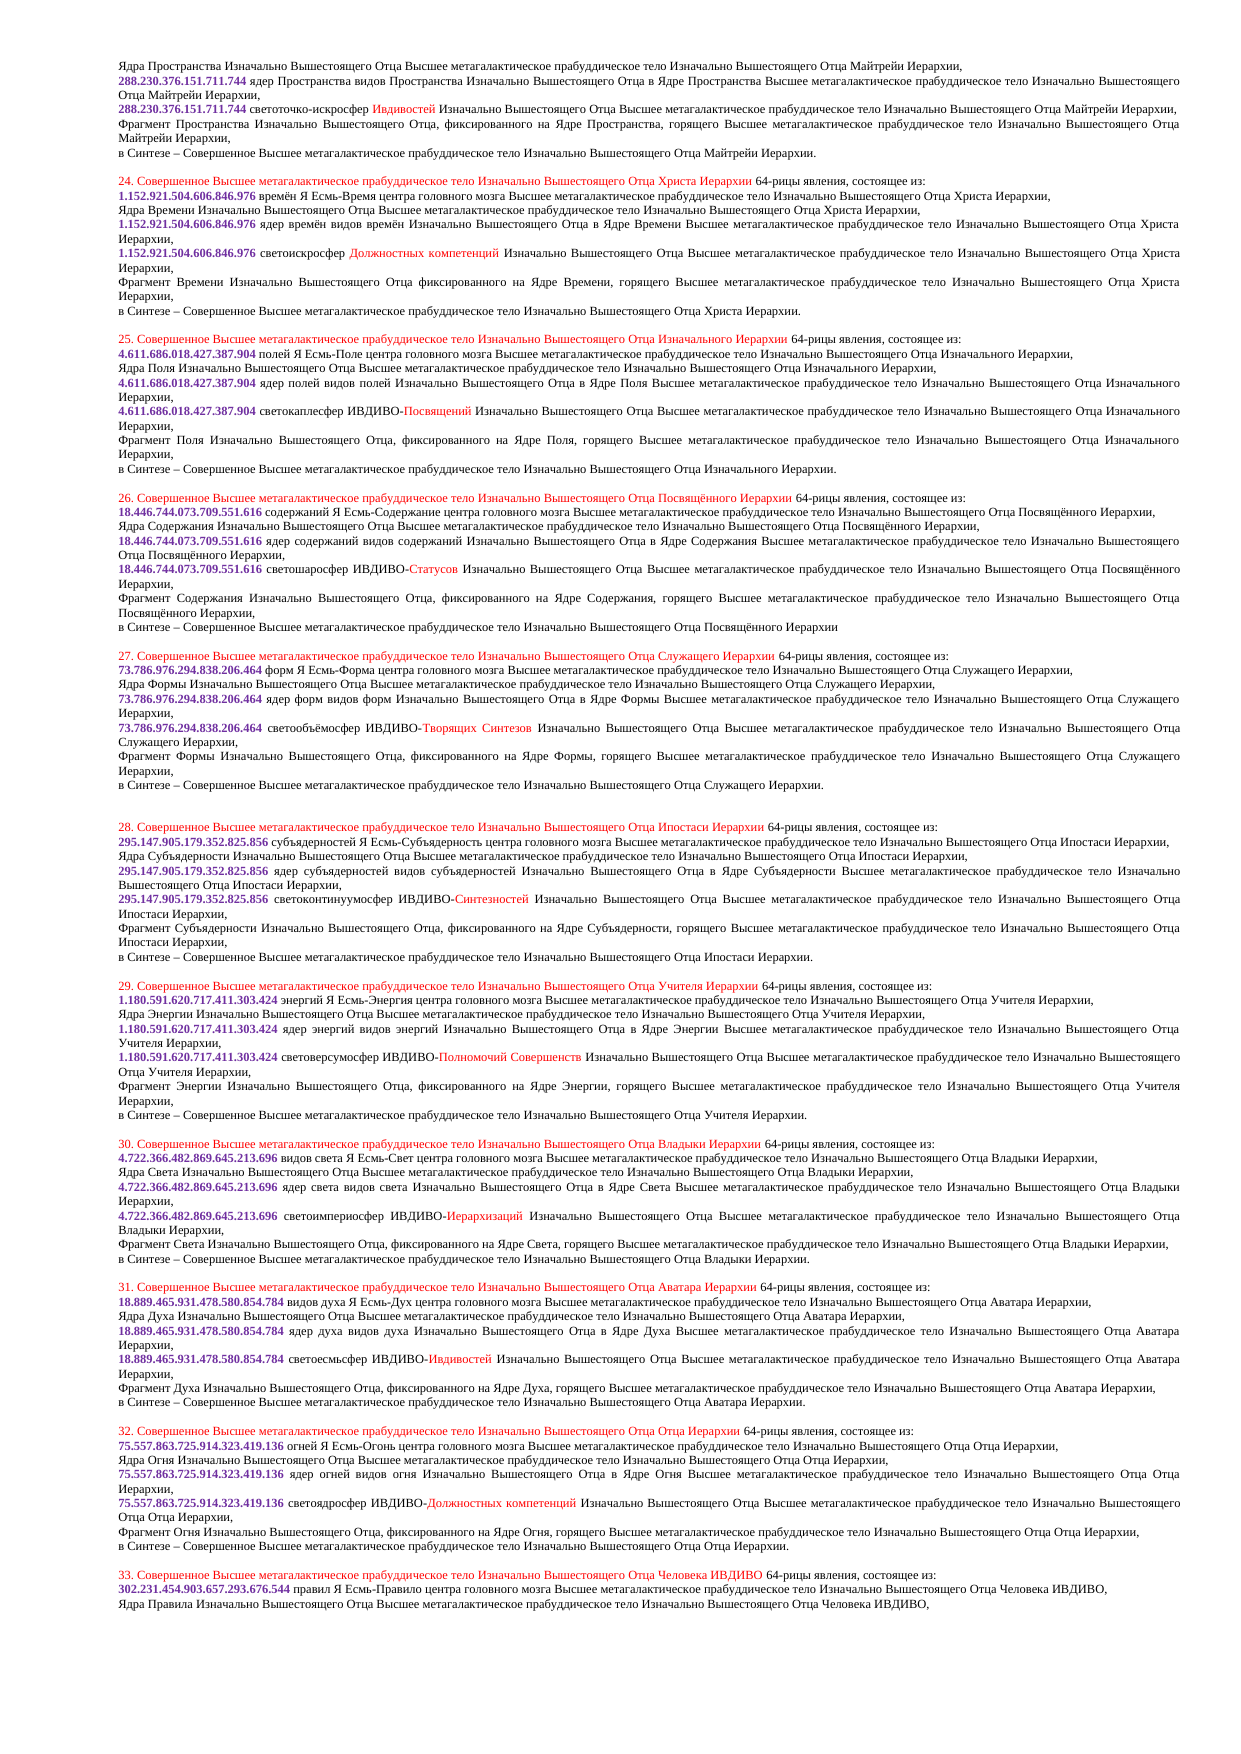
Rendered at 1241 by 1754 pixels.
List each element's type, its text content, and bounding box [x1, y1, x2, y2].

text 302.231.454.903.657.293.676.544 правил Я Есмь-Правило центра головного мозга Высшее метагалактическое прабуддическое тело Изначально Вышестоящего Отца Человека ИВДИВО, [118, 1582, 1181, 1596]
text Фрагмент Формы Изначально Вышестоящего Отца, фиксированного на Ядре Формы, горящего Высшее метагалактическое прабуддическое тело Изначально Вышестоящего Отца Служащего Иерархии, [118, 749, 1181, 778]
text 18.889.465.931.478.580.854.784 видов духа Я Есмь-Дух центра головного мозга Высшее метагалактическое прабуддическое тело Изначально Вышестоящего Отца Аватара Иерархии, [118, 1294, 1181, 1309]
text 18.446.744.073.709.551.616 светошаросфер ИВДИВО-Статусов Изначально Вышестоящего Отца Высшее метагалактическое прабуддическое тело Изначально Вышестоящего Отца Посвящённого Иерархии, [118, 562, 1181, 591]
text в Синтезе – Совершенное Высшее метагалактическое прабуддическое тело Изначально Вышестоящего Отца Ипостаси Иерархии. [118, 949, 1181, 964]
text Ядра Времени Изначально Вышестоящего Отца Высшее метагалактическое прабуддическое тело Изначально Вышестоящего Отца Христа Иерархии, [118, 203, 1181, 217]
text 18.446.744.073.709.551.616 ядер содержаний видов содержаний Изначально Вышестоящего Отца в Ядре Содержания Высшее метагалактическое прабуддическое тело Изначально Вышестоящего Отца Посвящённого Иерархии, [118, 533, 1181, 562]
text 18.889.465.931.478.580.854.784 светоесмьсфер ИВДИВО-Ивдивостей Изначально Вышестоящего Отца Высшее метагалактическое прабуддическое тело Изначально Вышестоящего Отца Аватара Иерархии, [118, 1352, 1181, 1381]
text 18.889.465.931.478.580.854.784 ядер духа видов духа Изначально Вышестоящего Отца в Ядре Духа Высшее метагалактическое прабуддическое тело Изначально Вышестоящего Отца Аватара Иерархии, [118, 1323, 1181, 1352]
text 75.557.863.725.914.323.419.136 огней Я Есмь-Огонь центра головного мозга Высшее метагалактическое прабуддическое тело Изначально Вышестоящего Отца Отца Иерархии, [118, 1438, 1181, 1453]
text 25. Совершенное Высшее метагалактическое прабуддическое тело Изначально Вышестоящего Отца Изначального Иерархии 64-рицы явления, состоящее из: [118, 332, 1181, 347]
text Фрагмент Содержания Изначально Вышестоящего Отца, фиксированного на Ядре Содержания, горящего Высшее метагалактическое прабуддическое тело Изначально Вышестоящего Отца Посвящённого Иерархии, [118, 591, 1181, 620]
text 1.180.591.620.717.411.303.424 энергий Я Есмь-Энергия центра головного мозга Высшее метагалактическое прабуддическое тело Изначально Вышестоящего Отца Учителя Иерархии, [118, 993, 1181, 1007]
text 4.611.686.018.427.387.904 светокаплесфер ИВДИВО-Посвящений Изначально Вышестоящего Отца Высшее метагалактическое прабуддическое тело Изначально Вышестоящего Отца Изначального Иерархии, [118, 404, 1181, 433]
text 4.722.366.482.869.645.213.696 светоимпериосфер ИВДИВО-Иерархизаций Изначально Вышестоящего Отца Высшее метагалактическое прабуддическое тело Изначально Вышестоящего Отца Владыки Иерархии, [118, 1208, 1181, 1237]
text Фрагмент Духа Изначально Вышестоящего Отца, фиксированного на Ядре Духа, горящего Высшее метагалактическое прабуддическое тело Изначально Вышестоящего Отца Аватара Иерархии, [118, 1381, 1181, 1395]
text 4.722.366.482.869.645.213.696 видов света Я Есмь-Свет центра головного мозга Высшее метагалактическое прабуддическое тело Изначально Вышестоящего Отца Владыки Иерархии, [118, 1151, 1181, 1165]
text в Синтезе – Совершенное Высшее метагалактическое прабуддическое тело Изначально Вышестоящего Отца Изначального Иерархии. [118, 462, 1181, 476]
text Фрагмент Поля Изначально Вышестоящего Отца, фиксированного на Ядре Поля, горящего Высшее метагалактическое прабуддическое тело Изначально Вышестоящего Отца Изначального Иерархии, [118, 433, 1181, 462]
text 75.557.863.725.914.323.419.136 ядер огней видов огня Изначально Вышестоящего Отца в Ядре Огня Высшее метагалактическое прабуддическое тело Изначально Вышестоящего Отца Отца Иерархии, [118, 1467, 1181, 1496]
text Ядра Формы Изначально Вышестоящего Отца Высшее метагалактическое прабуддическое тело Изначально Вышестоящего Отца Служащего Иерархии, [118, 677, 1181, 692]
text в Синтезе – Совершенное Высшее метагалактическое прабуддическое тело Изначально Вышестоящего Отца Служащего Иерархии. [118, 778, 1181, 792]
text 18.446.744.073.709.551.616 содержаний Я Есмь-Содержание центра головного мозга Высшее метагалактическое прабуддическое тело Изначально Вышестоящего Отца Посвящённого Иерархии, [118, 505, 1181, 519]
text в Синтезе – Совершенное Высшее метагалактическое прабуддическое тело Изначально Вышестоящего Отца Отца Иерархии. [118, 1539, 1181, 1553]
text в Синтезе – Совершенное Высшее метагалактическое прабуддическое тело Изначально Вышестоящего Отца Майтрейи Иерархии. [118, 145, 1181, 160]
text 1.180.591.620.717.411.303.424 ядер энергий видов энергий Изначально Вышестоящего Отца в Ядре Энергии Высшее метагалактическое прабуддическое тело Изначально Вышестоящего Отца Учителя Иерархии, [118, 1021, 1181, 1050]
text 288.230.376.151.711.744 ядер Пространства видов Пространства Изначально Вышестоящего Отца в Ядре Пространства Высшее метагалактическое прабуддическое тело Изначально Вышестоящего Отца Майтрейи Иерархии, [118, 73, 1181, 102]
text в Синтезе – Совершенное Высшее метагалактическое прабуддическое тело Изначально Вышестоящего Отца Посвящённого Иерархии [118, 620, 1181, 634]
text 1.152.921.504.606.846.976 светоискросфер Должностных компетенций Изначально Вышестоящего Отца Высшее метагалактическое прабуддическое тело Изначально Вышестоящего Отца Христа Иерархии, [118, 246, 1181, 275]
text 27. Совершенное Высшее метагалактическое прабуддическое тело Изначально Вышестоящего Отца Служащего Иерархии 64-рицы явления, состоящее из: [118, 648, 1181, 663]
text 4.611.686.018.427.387.904 полей Я Есмь-Поле центра головного мозга Высшее метагалактическое прабуддическое тело Изначально Вышестоящего Отца Изначального Иерархии, [118, 347, 1181, 361]
text в Синтезе – Совершенное Высшее метагалактическое прабуддическое тело Изначально Вышестоящего Отца Христа Иерархии. [118, 303, 1181, 318]
text 73.786.976.294.838.206.464 ядер форм видов форм Изначально Вышестоящего Отца в Ядре Формы Высшее метагалактическое прабуддическое тело Изначально Вышестоящего Отца Служащего Иерархии, [118, 692, 1181, 720]
text Фрагмент Времени Изначально Вышестоящего Отца фиксированного на Ядре Времени, горящего Высшее метагалактическое прабуддическое тело Изначально Вышестоящего Отца Христа Иерархии, [118, 275, 1181, 303]
text 288.230.376.151.711.744 светоточко-искросфер Ивдивостей Изначально Вышестоящего Отца Высшее метагалактическое прабуддическое тело Изначально Вышестоящего Отца Майтрейи Иерархии, [118, 102, 1181, 117]
text 1.152.921.504.606.846.976 времён Я Есмь-Время центра головного мозга Высшее метагалактическое прабуддическое тело Изначально Вышестоящего Отца Христа Иерархии, [118, 188, 1181, 203]
text 4.611.686.018.427.387.904 ядер полей видов полей Изначально Вышестоящего Отца в Ядре Поля Высшее метагалактическое прабуддическое тело Изначально Вышестоящего Отца Изначального Иерархии, [118, 375, 1181, 404]
text Фрагмент Пространства Изначально Вышестоящего Отца, фиксированного на Ядре Пространства, горящего Высшее метагалактическое прабуддическое тело Изначально Вышестоящего Отца Майтрейи Иерархии, [118, 117, 1181, 145]
text в Синтезе – Совершенное Высшее метагалактическое прабуддическое тело Изначально Вышестоящего Отца Аватара Иерархии. [118, 1395, 1181, 1409]
text 29. Совершенное Высшее метагалактическое прабуддическое тело Изначально Вышестоящего Отца Учителя Иерархии 64-рицы явления, состоящее из: [118, 978, 1181, 993]
text Ядра Поля Изначально Вышестоящего Отца Высшее метагалактическое прабуддическое тело Изначально Вышестоящего Отца Изначального Иерархии, [118, 361, 1181, 375]
text Фрагмент Субъядерности Изначально Вышестоящего Отца, фиксированного на Ядре Субъядерности, горящего Высшее метагалактическое прабуддическое тело Изначально Вышестоящего Отца Ипостаси Иерархии, [118, 921, 1181, 949]
text Ядра Содержания Изначально Вышестоящего Отца Высшее метагалактическое прабуддическое тело Изначально Вышестоящего Отца Посвящённого Иерархии, [118, 519, 1181, 533]
text 26. Совершенное Высшее метагалактическое прабуддическое тело Изначально Вышестоящего Отца Посвящённого Иерархии 64-рицы явления, состоящее из: [118, 490, 1181, 505]
text Ядра Огня Изначально Вышестоящего Отца Высшее метагалактическое прабуддическое тело Изначально Вышестоящего Отца Отца Иерархии, [118, 1453, 1181, 1467]
text 31. Совершенное Высшее метагалактическое прабуддическое тело Изначально Вышестоящего Отца Аватара Иерархии 64-рицы явления, состоящее из: [118, 1280, 1181, 1294]
text в Синтезе – Совершенное Высшее метагалактическое прабуддическое тело Изначально Вышестоящего Отца Учителя Иерархии. [118, 1108, 1181, 1122]
text 28. Совершенное Высшее метагалактическое прабуддическое тело Изначально Вышестоящего Отца Ипостаси Иерархии 64-рицы явления, состоящее из: [118, 820, 1181, 834]
text 1.180.591.620.717.411.303.424 световерсумосфер ИВДИВО-Полномочий Совершенств Изначально Вышестоящего Отца Высшее метагалактическое прабуддическое тело Изначально Вышестоящего Отца Учителя Иерархии, [118, 1050, 1181, 1079]
text 33. Совершенное Высшее метагалактическое прабуддическое тело Изначально Вышестоящего Отца Человека ИВДИВО 64-рицы явления, состоящее из: [118, 1568, 1181, 1582]
text Ядра Света Изначально Вышестоящего Отца Высшее метагалактическое прабуддическое тело Изначально Вышестоящего Отца Владыки Иерархии, [118, 1165, 1181, 1179]
text 30. Совершенное Высшее метагалактическое прабуддическое тело Изначально Вышестоящего Отца Владыки Иерархии 64-рицы явления, состоящее из: [118, 1136, 1181, 1151]
text Фрагмент Огня Изначально Вышестоящего Отца, фиксированного на Ядре Огня, горящего Высшее метагалактическое прабуддическое тело Изначально Вышестоящего Отца Отца Иерархии, [118, 1524, 1181, 1539]
text в Синтезе – Совершенное Высшее метагалактическое прабуддическое тело Изначально Вышестоящего Отца Владыки Иерархии. [118, 1251, 1181, 1266]
text 295.147.905.179.352.825.856 ядер субъядерностей видов субъядерностей Изначально Вышестоящего Отца в Ядре Субъядерности Высшее метагалактическое прабуддическое тело Изначально Вышестоящего Отца Ипостаси Иерархии, [118, 863, 1181, 892]
text 73.786.976.294.838.206.464 светообъёмосфер ИВДИВО-Творящих Синтезов Изначально Вышестоящего Отца Высшее метагалактическое прабуддическое тело Изначально Вышестоящего Отца Служащего Иерархии, [118, 720, 1181, 749]
text 24. Совершенное Высшее метагалактическое прабуддическое тело Изначально Вышестоящего Отца Христа Иерархии 64-рицы явления, состоящее из: [118, 174, 1181, 188]
text Фрагмент Света Изначально Вышестоящего Отца, фиксированного на Ядре Света, горящего Высшее метагалактическое прабуддическое тело Изначально Вышестоящего Отца Владыки Иерархии, [118, 1237, 1181, 1251]
text Ядра Энергии Изначально Вышестоящего Отца Высшее метагалактическое прабуддическое тело Изначально Вышестоящего Отца Учителя Иерархии, [118, 1007, 1181, 1021]
text 1.152.921.504.606.846.976 ядер времён видов времён Изначально Вышестоящего Отца в Ядре Времени Высшее метагалактическое прабуддическое тело Изначально Вышестоящего Отца Христа Иерархии, [118, 217, 1181, 246]
text Фрагмент Энергии Изначально Вышестоящего Отца, фиксированного на Ядре Энергии, горящего Высшее метагалактическое прабуддическое тело Изначально Вышестоящего Отца Учителя Иерархии, [118, 1079, 1181, 1108]
text Ядра Пространства Изначально Вышестоящего Отца Высшее метагалактическое прабуддическое тело Изначально Вышестоящего Отца Майтрейи Иерархии, [118, 59, 1181, 73]
text Ядра Духа Изначально Вышестоящего Отца Высшее метагалактическое прабуддическое тело Изначально Вышестоящего Отца Аватара Иерархии, [118, 1309, 1181, 1323]
text 4.722.366.482.869.645.213.696 ядер света видов света Изначально Вышестоящего Отца в Ядре Света Высшее метагалактическое прабуддическое тело Изначально Вышестоящего Отца Владыки Иерархии, [118, 1179, 1181, 1208]
text 295.147.905.179.352.825.856 субъядерностей Я Есмь-Субъядерность центра головного мозга Высшее метагалактическое прабуддическое тело Изначально Вышестоящего Отца Ипостаси Иерархии, [118, 834, 1181, 849]
text 295.147.905.179.352.825.856 светоконтинуумосфер ИВДИВО-Синтезностей Изначально Вышестоящего Отца Высшее метагалактическое прабуддическое тело Изначально Вышестоящего Отца Ипостаси Иерархии, [118, 892, 1181, 921]
text Ядра Субъядерности Изначально Вышестоящего Отца Высшее метагалактическое прабуддическое тело Изначально Вышестоящего Отца Ипостаси Иерархии, [118, 849, 1181, 863]
text 73.786.976.294.838.206.464 форм Я Есмь-Форма центра головного мозга Высшее метагалактическое прабуддическое тело Изначально Вышестоящего Отца Служащего Иерархии, [118, 663, 1181, 677]
text 32. Совершенное Высшее метагалактическое прабуддическое тело Изначально Вышестоящего Отца Отца Иерархии 64-рицы явления, состоящее из: [118, 1424, 1181, 1438]
text 75.557.863.725.914.323.419.136 светоядросфер ИВДИВО-Должностных компетенций Изначально Вышестоящего Отца Высшее метагалактическое прабуддическое тело Изначально Вышестоящего Отца Отца Иерархии, [118, 1496, 1181, 1524]
text Ядра Правила Изначально Вышестоящего Отца Высшее метагалактическое прабуддическое тело Изначально Вышестоящего Отца Человека ИВДИВО, [118, 1596, 1181, 1611]
